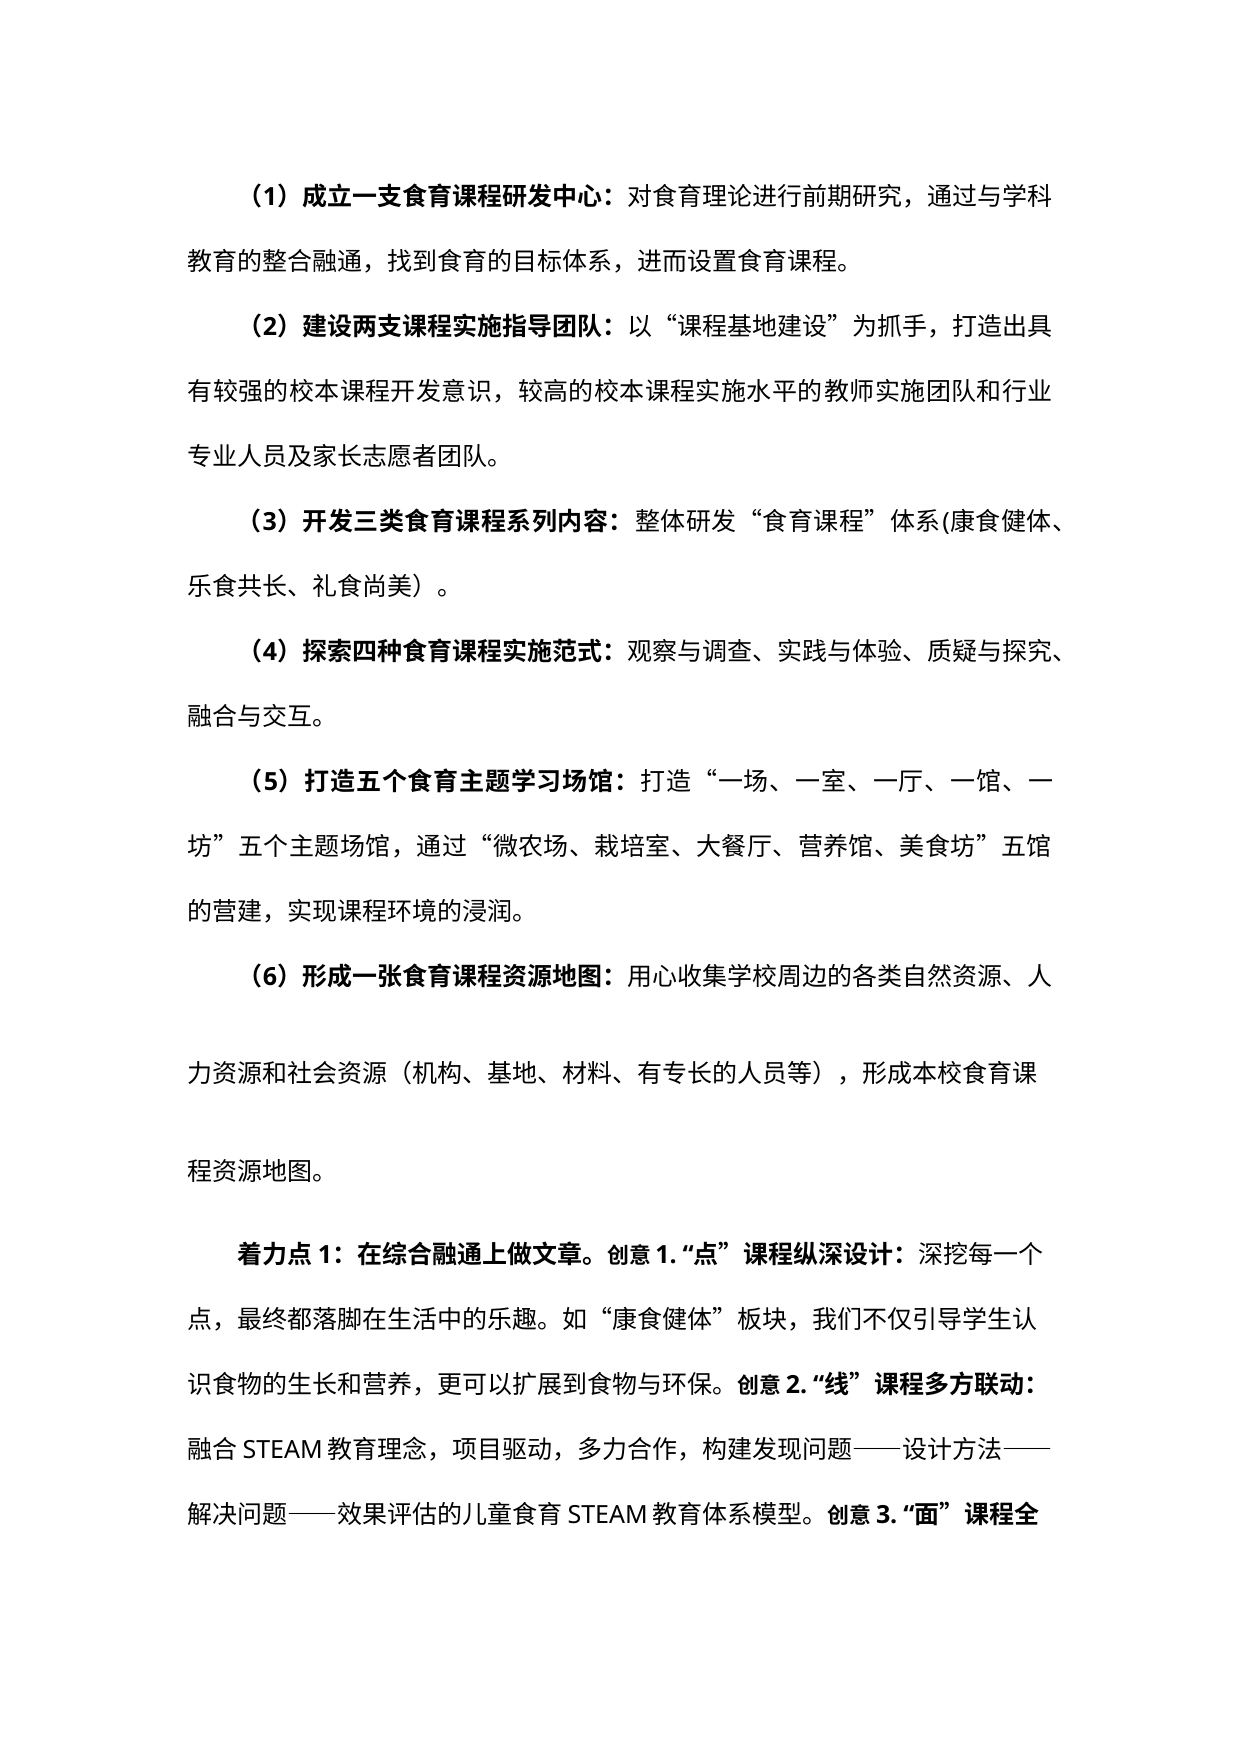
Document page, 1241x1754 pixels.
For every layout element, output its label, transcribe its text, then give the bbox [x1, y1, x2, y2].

text （3）开发三类食育课程系列内容：整体研发“食育课程”体系(康食健体、乐食共长、礼食尚美）。 [187, 487, 1053, 617]
text （5）打造五个食育主题学习场馆：打造“一场、一室、一厅、一馆、一坊”五个主题场馆，通过“微农场、栽培室、大餐厅、营养馆、美食坊”五馆的营建，实现课程环境的浸润。 [187, 747, 1053, 942]
text （2）建设两支课程实施指导团队：以“课程基地建设”为抓手，打造出具有较强的校本课程开发意识，较高的校本课程实施水平的教师实施团队和行业专业人员及家长志愿者团队。 [187, 292, 1053, 487]
text （4）探索四种食育课程实施范式：观察与调查、实践与体验、质疑与探究、融合与交互。 [187, 617, 1053, 747]
text （6）形成一张食育课程资源地图：用心收集学校周边的各类自然资源、人力资源和社会资源（机构、基地、材料、有专长的人员等），形成本校食育课程资源地图。 [187, 942, 1053, 1202]
text （1）成立一支食育课程研发中心：对食育理论进行前期研究，通过与学科教育的整合融通，找到食育的目标体系，进而设置食育课程。 [187, 162, 1053, 292]
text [187, 1220, 1053, 1545]
